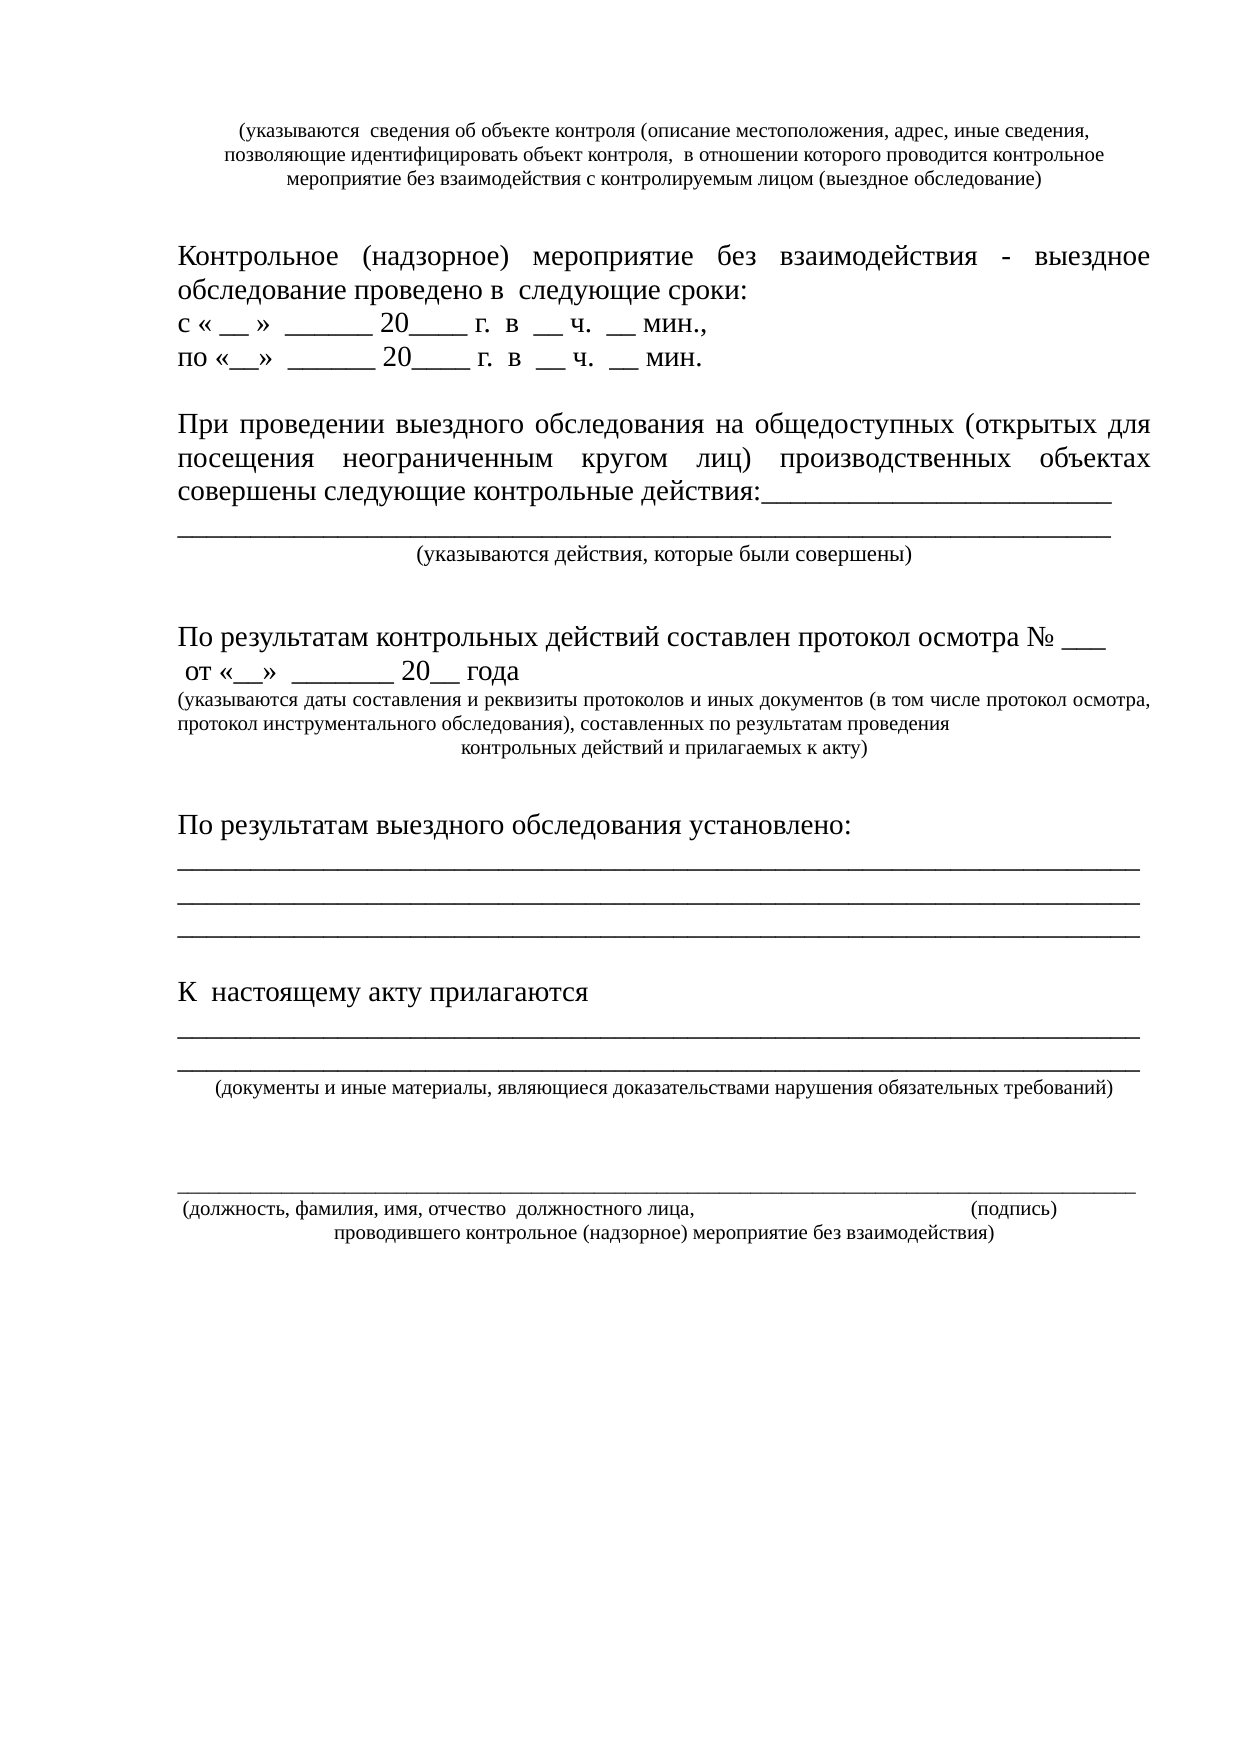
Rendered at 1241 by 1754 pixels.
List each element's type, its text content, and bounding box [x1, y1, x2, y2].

text ________________________________________________________________ [177, 507, 1152, 540]
text (должность, фамилия, имя, отчество должностного лица, (подпись) [177, 1196, 1152, 1219]
text c « __ » ______ 20____ г. в __ ч. __ мин., [177, 306, 1152, 339]
text от «__» _______ 20__ года [177, 653, 1152, 687]
text Контрольное (надзорное) мероприятие без взаимодействия - выездное обследование проведено в следующие сроки: [177, 238, 1152, 306]
text По результатам выездного обследования установлено: ______________________________________________________________________________________________________________________________________________________________________________________________________ [177, 807, 1152, 941]
text К настоящему акту прилагаются ____________________________________________________________________________________________________________________________________ [177, 974, 1152, 1075]
text При проведении выездного обследования на общедоступных (открытых для посещения неограниченным кругом лиц) производственных объектах совершены следующие контрольные действия:________________________ [177, 406, 1152, 507]
text контрольных действий и прилагаемых к акту) [177, 735, 1152, 759]
text ____________________________________________________________________________________________ [177, 1171, 1152, 1196]
text (указываются сведения об объекте контроля (описание местоположения, адрес, иные сведения, позволяющие идентифицировать объект контроля, в отношении которого проводится контрольное мероприятие без взаимодействия с контролируемым лицом (выездное обследование) [177, 118, 1152, 190]
text (указываются даты составления и реквизиты протоколов и иных документов (в том числе протокол осмотра, протокол инструментального обследования), составленных по результатам проведения [177, 687, 1152, 735]
text по «__» ______ 20____ г. в __ ч. __ мин. [177, 339, 1152, 373]
text (указываются действия, которые были совершены) [177, 540, 1152, 567]
text По результатам контрольных действий составлен протокол осмотра № ___ [177, 619, 1152, 653]
text (документы и иные материалы, являющиеся доказательствами нарушения обязательных требований) [177, 1075, 1152, 1099]
text проводившего контрольное (надзорное) мероприятие без взаимодействия) [177, 1219, 1152, 1244]
